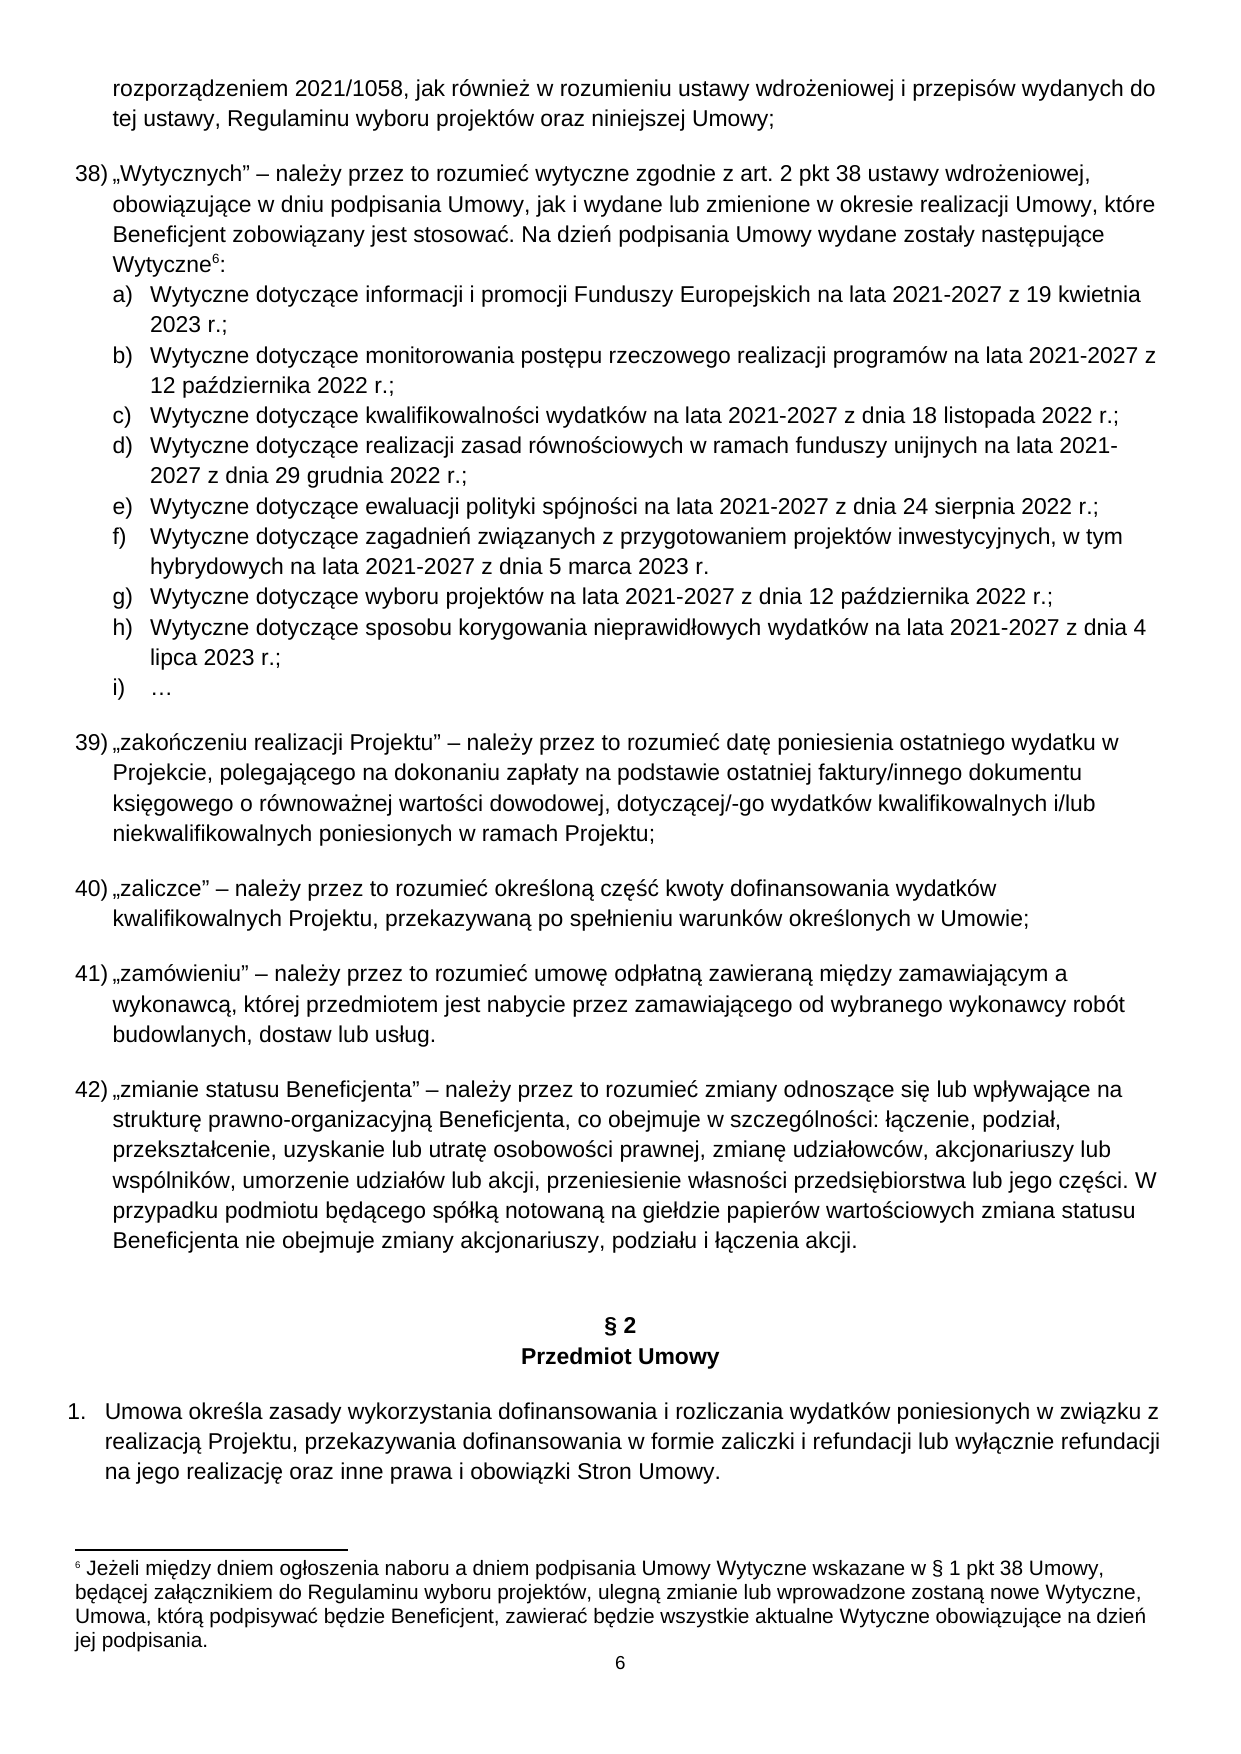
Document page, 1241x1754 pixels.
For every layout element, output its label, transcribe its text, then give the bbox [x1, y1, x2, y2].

list Wytyczne dotyczące sposobu korygowania nieprawidłowych wydatków na lata 2021-2027 z dnia 4 lipca 2023 r.; [112, 613, 1165, 670]
list Wytyczne dotyczące zagadnień związanych z przygotowaniem projektów inwestycyjnych, w tym hybrydowych na lata 2021-2027 z dnia 5 marca 2023 r. [112, 523, 1165, 579]
text § 2 [75, 1312, 1165, 1339]
list … [112, 674, 1165, 700]
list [75, 75, 1165, 132]
list „zakończeniu realizacji Projektu” – należy przez to rozumieć datę poniesienia ostatniego wydatku w Projekcie, polegającego na dokonaniu zapłaty na podstawie ostatniej faktury/innego dokumentu księgowego o równoważnej wartości dowodowej, dotyczącej/-go wydatków kwalifikowalnych i/lub niekwalifikowalnych poniesionych w ramach Projektu; [75, 729, 1165, 846]
list „zamówieniu” – należy przez to rozumieć umowę odpłatną zawieraną między zamawiającym a wykonawcą, której przedmiotem jest nabycie przez zamawiającego od wybranego wykonawcy robót budowlanych, dostaw lub usług. [75, 960, 1165, 1047]
list Wytyczne dotyczące kwalifikowalności wydatków na lata 2021-2027 z dnia 18 listopada 2022 r.; [112, 402, 1165, 428]
list „zmianie statusu Beneficjenta” – należy przez to rozumieć zmiany odnoszące się lub wpływające na strukturę prawno-organizacyjną Beneficjenta, co obejmuje w szczególności: łączenie, podział, przekształcenie, uzyskanie lub utratę osobowości prawnej, zmianę udziałowców, akcjonariuszy lub wspólników, umorzenie udziałów lub akcji, przeniesienie własności przedsiębiorstwa lub jego części. W przypadku podmiotu będącego spółką notowaną na giełdzie papierów wartościowych zmiana statusu Beneficjenta nie obejmuje zmiany akcjonariuszy, podziału i łączenia akcji. [75, 1076, 1165, 1253]
text Umowa określa zasady wykorzystania dofinansowania i rozliczania wydatków poniesionych w związku z realizacją Projektu, przekazywania dofinansowania w formie zaliczki i refundacji lub wyłącznie refundacji na jego realizację oraz inne prawa i obowiązki Stron Umowy. [67, 1398, 1165, 1485]
list Wytyczne dotyczące informacji i promocji Funduszy Europejskich na lata 2021-2027 z 19 kwietnia 2023 r.; [112, 281, 1165, 338]
list „zaliczce” – należy przez to rozumieć określoną część kwoty dofinansowania wydatków kwalifikowalnych Projektu, przekazywaną po spełnieniu warunków określonych w Umowie; [75, 875, 1165, 932]
list Wytyczne dotyczące realizacji zasad równościowych w ramach funduszy unijnych na lata 2021-2027 z dnia 29 grudnia 2022 r.; [112, 432, 1165, 489]
list „Wytycznych” – należy przez to rozumieć wytyczne zgodnie z art. 2 pkt 38 ustawy wdrożeniowej, obowiązujące w dniu podpisania Umowy, jak i wydane lub zmienione w okresie realizacji Umowy, które Beneficjent zobowiązany jest stosować. Na dzień podpisania Umowy wydane zostały następujące Wytyczne: [75, 160, 1165, 277]
list Wytyczne dotyczące monitorowania postępu rzeczowego realizacji programów na lata 2021-2027 z 12 października 2022 r.; [112, 342, 1165, 398]
subtitle Przedmiot Umowy [75, 1343, 1165, 1369]
list Wytyczne dotyczące ewaluacji polityki spójności na lata 2021-2027 z dnia 24 sierpnia 2022 r.; [112, 493, 1165, 519]
list Wytyczne dotyczące wyboru projektów na lata 2021-2027 z dnia 12 października 2022 r.; [112, 583, 1165, 610]
